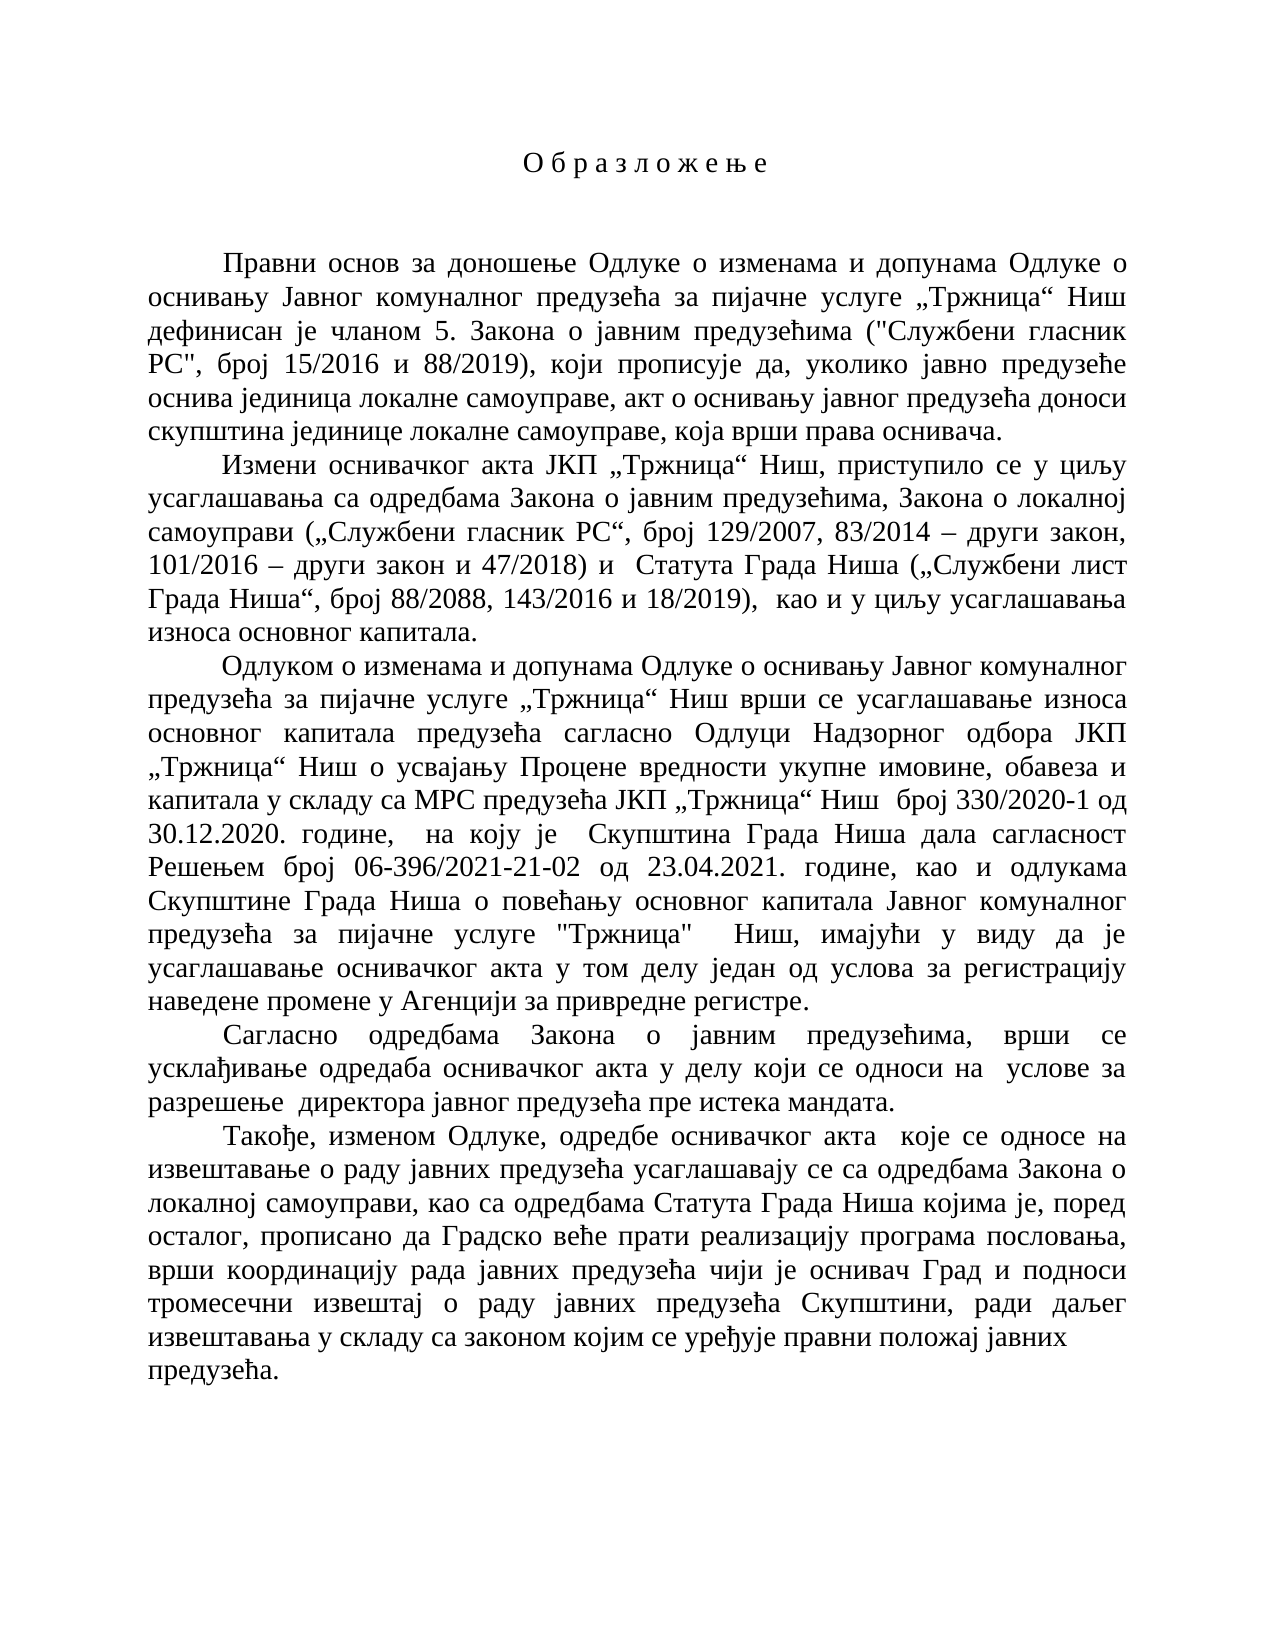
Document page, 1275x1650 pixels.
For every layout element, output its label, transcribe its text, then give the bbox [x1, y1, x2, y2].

text Сагласно одредбама Закона о јавним предузећима, врши се усклађивање одредаба оснивачког акта у делу који се односи на услове за разрешење директора јавног предузећа пре истека мандата. [148, 1017, 1127, 1118]
text Одлуком о изменама и допунама Одлуке о оснивању Јавног комуналног предузећа за пијачне услуге „Тржница“ Ниш врши се усаглашавање износа основног капитала предузећa сагласно Одлуци Надзорног одбора ЈКП „Тржница“ Ниш о усвајању Процене вредности укупне имовине, обавеза и капитала у складу са МРС предузећа ЈКП „Тржница“ Ниш број 330/2020-1 од 30.12.2020. године, на коју је Скупштина Града Ниша дала сагласност Решењем број 06-396/2021-21-02 од 23.04.2021. године, као и одлукама Скупштине Града Ниша о повећању основног капитала Јавног комуналног предузећа за пијачне услуге "Тржница" Ниш, имајући у виду да је усаглашавање оснивачког акта у том делу један од услова за регистрацију наведене промене у Агенцији за привредне регистре. [148, 648, 1127, 1017]
text предузећа. [148, 1352, 1127, 1386]
text Такође, изменом Одлуке, одредбе оснивачког акта које се односе на извештавање о раду јавних предузећа усаглашавају се са одредбама Закона о локалној самоуправи, као са одредбама Статута Града Ниша којима је, поред осталог, прописано да Градско веће прати реализацију програма пословања, врши координацију рада јавних предузећа чији је оснивач Град и подноси тромесечни извештај о раду јавних предузећа Скупштини, ради даљег извештавања у складу са законом којим се уређује правни положај јавних [148, 1118, 1127, 1352]
text Измени оснивачког акта ЈКП „Тржница“ Ниш, приступило се у циљу усаглашавања са одредбама Закона о јавним предузећима, Закона о локалној самоуправи („Службени гласник РС“, број 129/2007, 83/2014 – други закон, 101/2016 – други закон и 47/2018) и Статута Града Ниша („Службени лист Града Ниша“, број 88/2088, 143/2016 и 18/2019), као и у циљу усаглашавања износа основног капитала. [148, 447, 1127, 648]
text О б р а з л о ж е њ е [448, 145, 1127, 178]
text Правни основ за доношење Одлуке о изменама и допунама Одлуке о оснивању Јавног комуналног предузећа за пијачне услуге „Тржница“ Ниш дефинисан је чланом 5. Закона о јавним предузећима ("Службени гласник РС", број 15/2016 и 88/2019), који прописује да, уколико јавно предузеће оснива јединица локалне самоуправе, акт о оснивању јавног предузећа доноси скупштина јединице локалне самоуправе, која врши права оснивача. [148, 246, 1127, 447]
